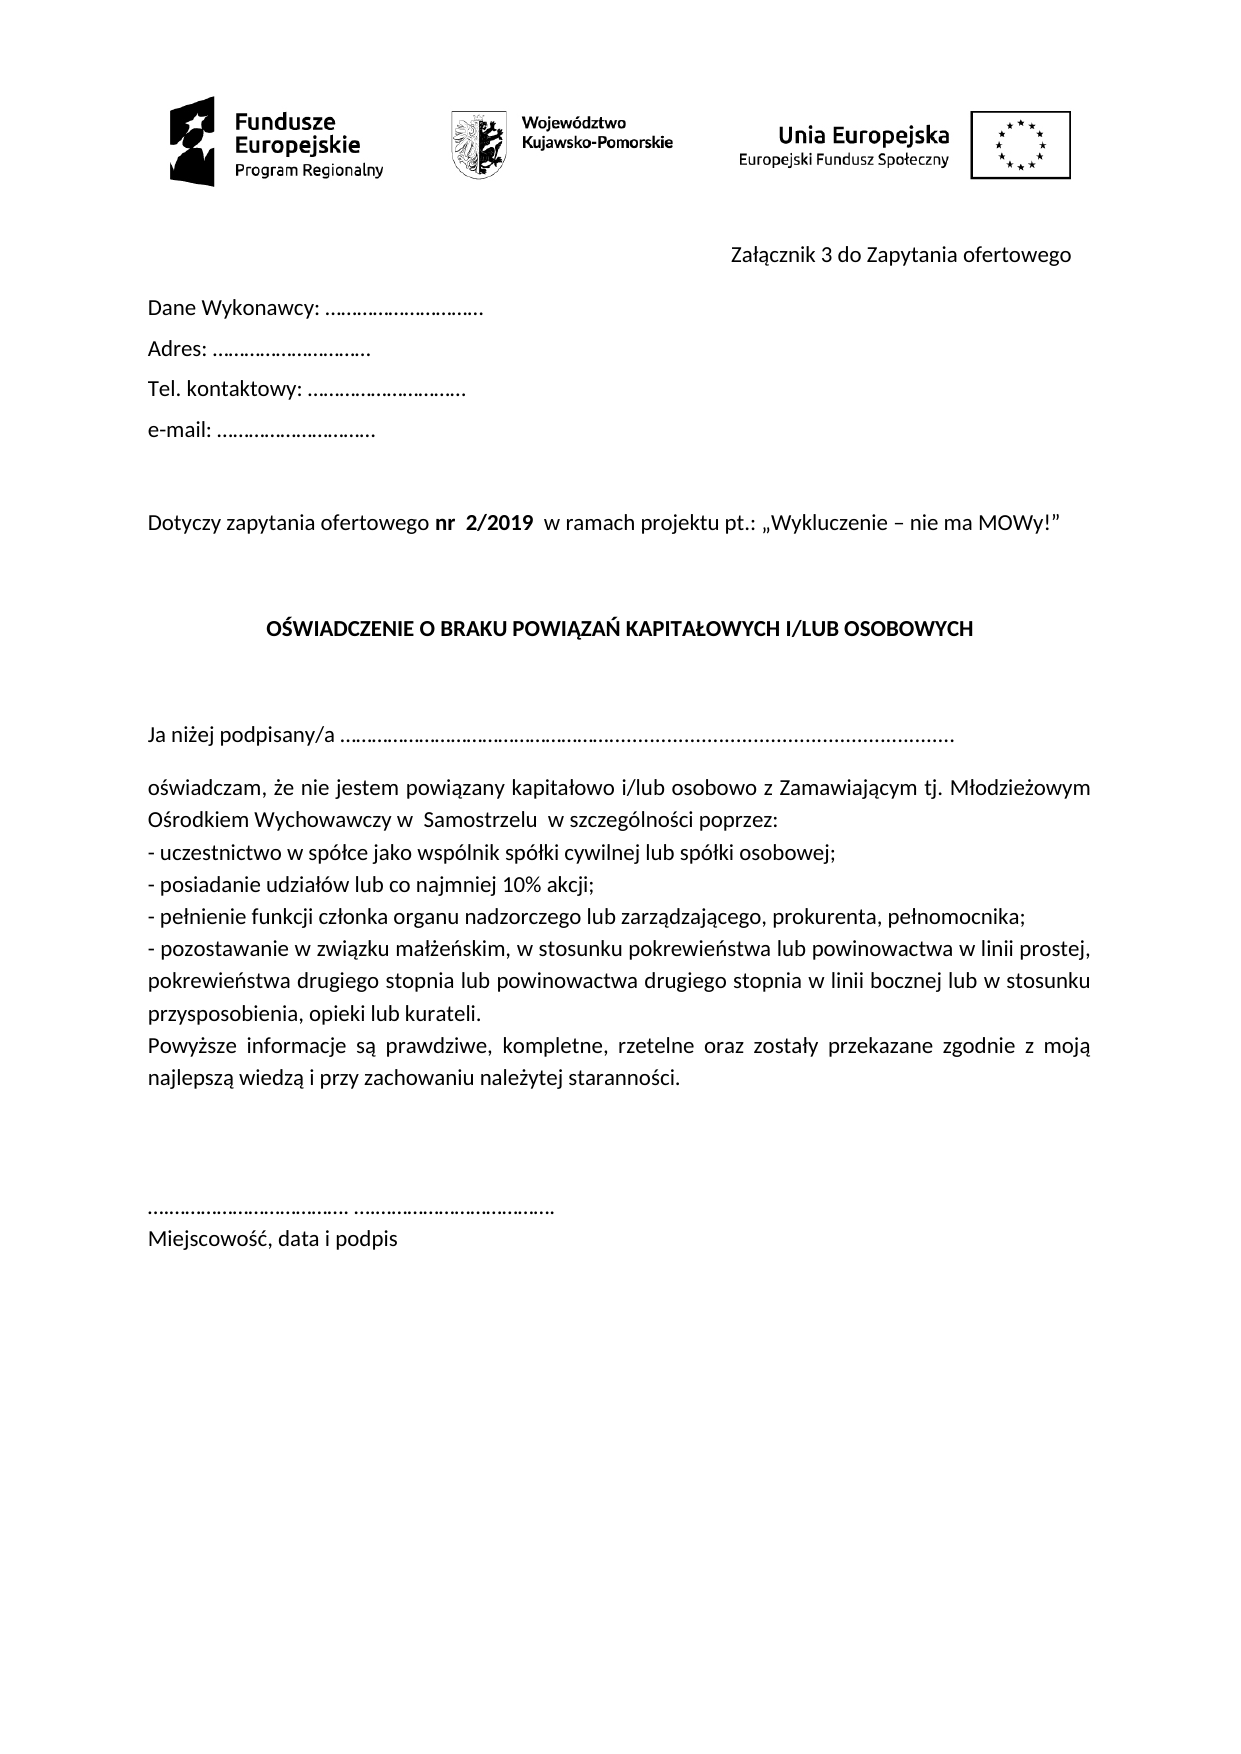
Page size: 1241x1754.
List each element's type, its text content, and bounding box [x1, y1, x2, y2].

text Tel. kontaktowy: ………………………… [148, 374, 1092, 402]
text ….……………………………. ….……………………………. [148, 1192, 1092, 1220]
text e-mail: ………………………… [148, 415, 1092, 443]
text Dotyczy zapytania ofertowego nr 2/2019 w ramach projektu pt.: „Wykluczenie – nie ma MOWy!” [148, 508, 1092, 536]
text - pełnienie funkcji członka organu nadzorczego lub zarządzającego, prokurenta, pełnomocnika; [148, 902, 1092, 930]
text Powyższe informacje są prawdziwe, kompletne, rzetelne oraz zostały przekazane zgodnie z moją najlepszą wiedzą i przy zachowaniu należytej staranności. [148, 1031, 1092, 1091]
picture [147, 73, 1093, 208]
text Adres: ………………………… [148, 334, 1092, 362]
text - uczestnictwo w spółce jako wspólnik spółki cywilnej lub spółki osobowej; [148, 838, 1092, 866]
text - pozostawanie w związku małżeńskim, w stosunku pokrewieństwa lub powinowactwa w linii prostej, pokrewieństwa drugiego stopnia lub powinowactwa drugiego stopnia w linii bocznej lub w stosunku przysposobienia, opieki lub kurateli. [148, 934, 1092, 1027]
text oświadczam, że nie jestem powiązany kapitałowo i/lub osobowo z Zamawiającym tj. Młodzieżowym Ośrodkiem Wychowawczy w Samostrzelu w szczególności poprzez: [148, 773, 1092, 833]
text Miejscowość, data i podpis [148, 1224, 1092, 1252]
text - posiadanie udziałów lub co najmniej 10% akcji; [148, 870, 1092, 898]
text Ja niżej podpisany/a ……………………………………………............................................................ [148, 720, 1092, 748]
text Załącznik 3 do Zapytania ofertowego [664, 240, 1092, 268]
text Dane Wykonawcy: ………………………… [148, 293, 1092, 321]
text OŚWIADCZENIE O BRAKU POWIĄZAŃ KAPITAŁOWYCH I/LUB OSOBOWYCH [148, 614, 1092, 642]
